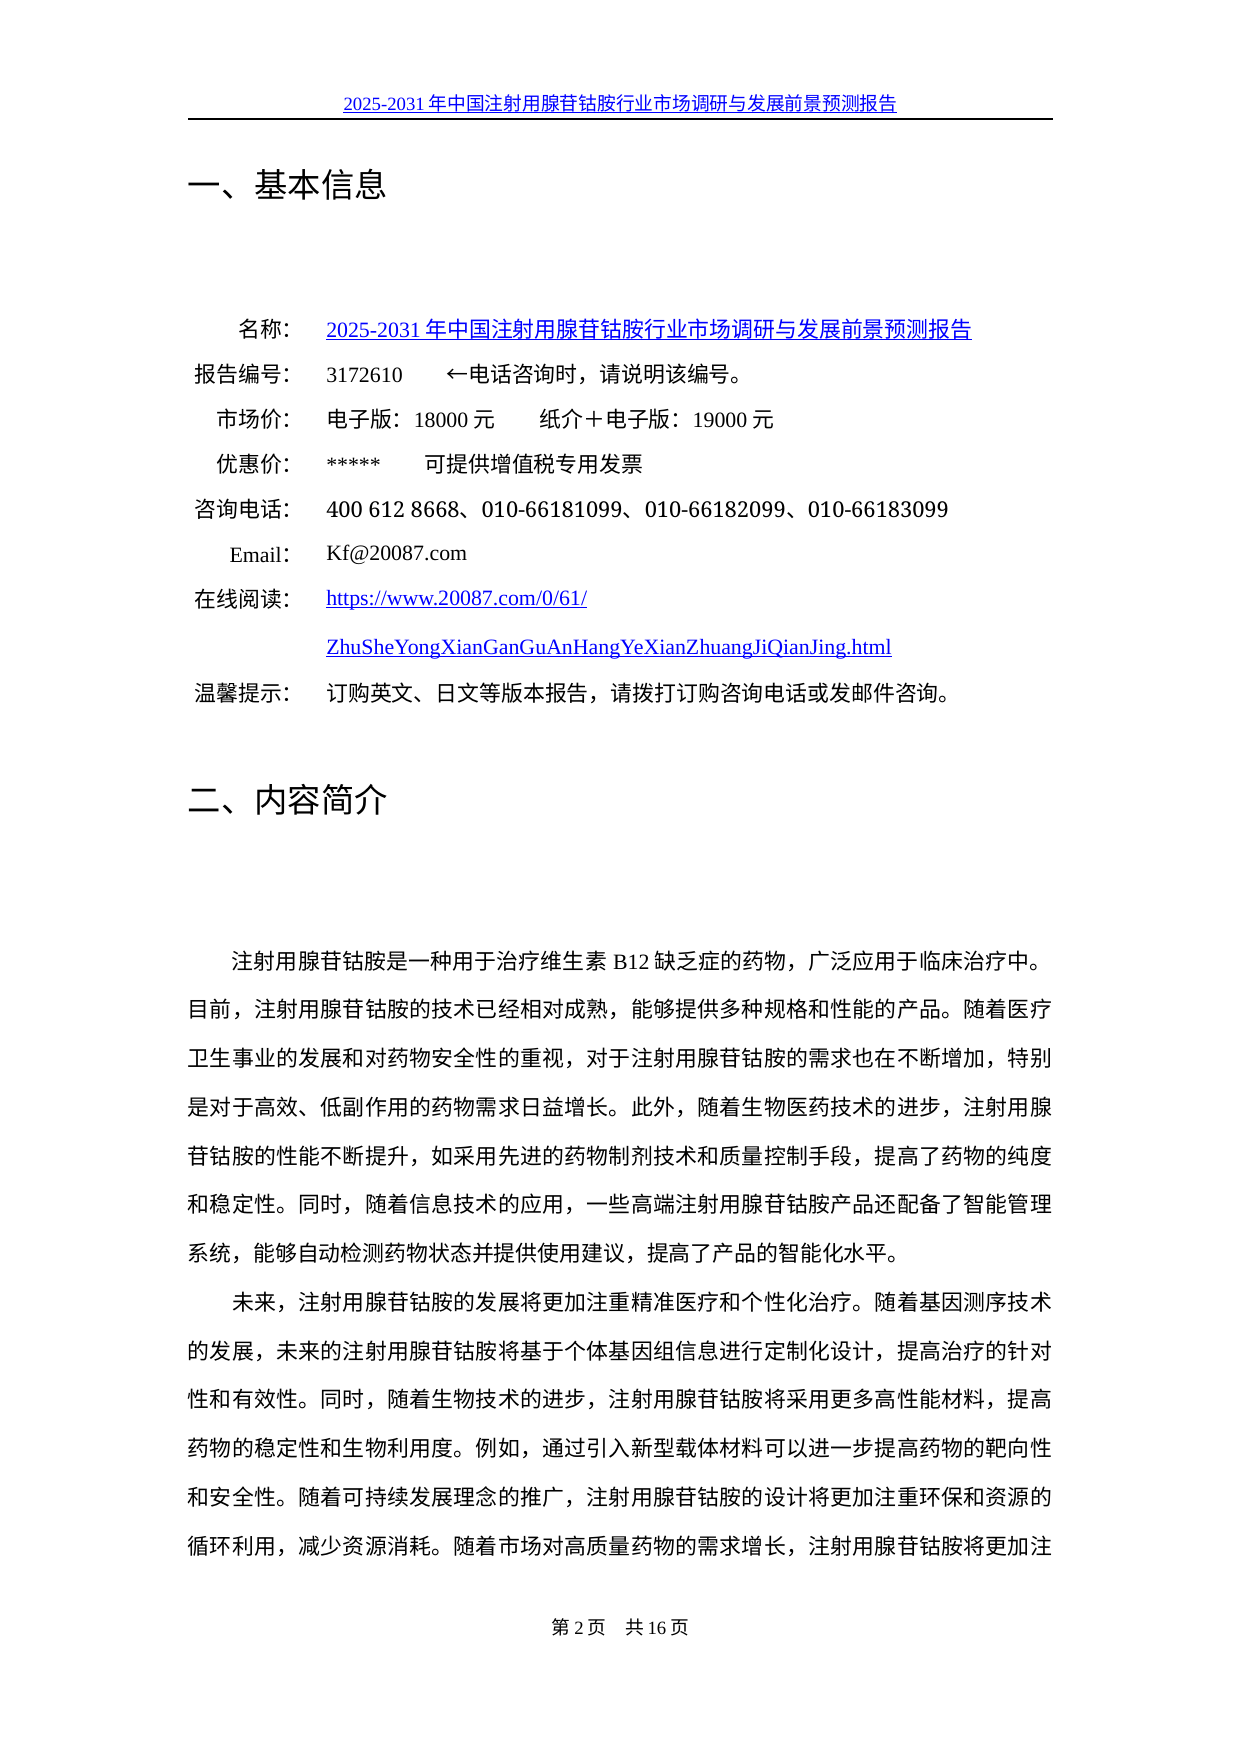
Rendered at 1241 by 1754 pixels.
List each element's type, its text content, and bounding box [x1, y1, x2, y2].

table_cell 咨询电话： [167, 492, 315, 537]
title 二、内容简介 [187, 766, 1053, 831]
table_header 名称： [167, 312, 315, 357]
table_cell 市场价： [167, 402, 315, 447]
table_cell Email： [167, 537, 315, 582]
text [187, 943, 1053, 1561]
table_cell 在线阅读： [167, 582, 315, 675]
table_cell 订购英文、日文等版本报告，请拨打订购咨询电话或发邮件咨询。 [315, 675, 1073, 720]
table_cell 电子版：18000 元 纸介＋电子版：19000 元 [315, 402, 1073, 447]
table_cell Kf@20087.com [315, 537, 1073, 582]
table_cell 3172610 ←电话咨询时，请说明该编号。 [315, 357, 1073, 402]
table_cell [315, 582, 1073, 675]
table_header 2025-2031年中国注射用腺苷钴胺行业市场调研与发展前景预测报告 [315, 312, 1073, 357]
table_cell 优惠价： [167, 447, 315, 492]
table_cell ***** 可提供增值税专用发票 [315, 447, 1073, 492]
table_cell 报告编号： [167, 357, 315, 402]
table_cell 400 612 8668、010-66181099、010-66182099、010-66183099 [315, 492, 1073, 537]
table_cell 温馨提示： [167, 675, 315, 720]
title 一、基本信息 [187, 150, 1053, 215]
